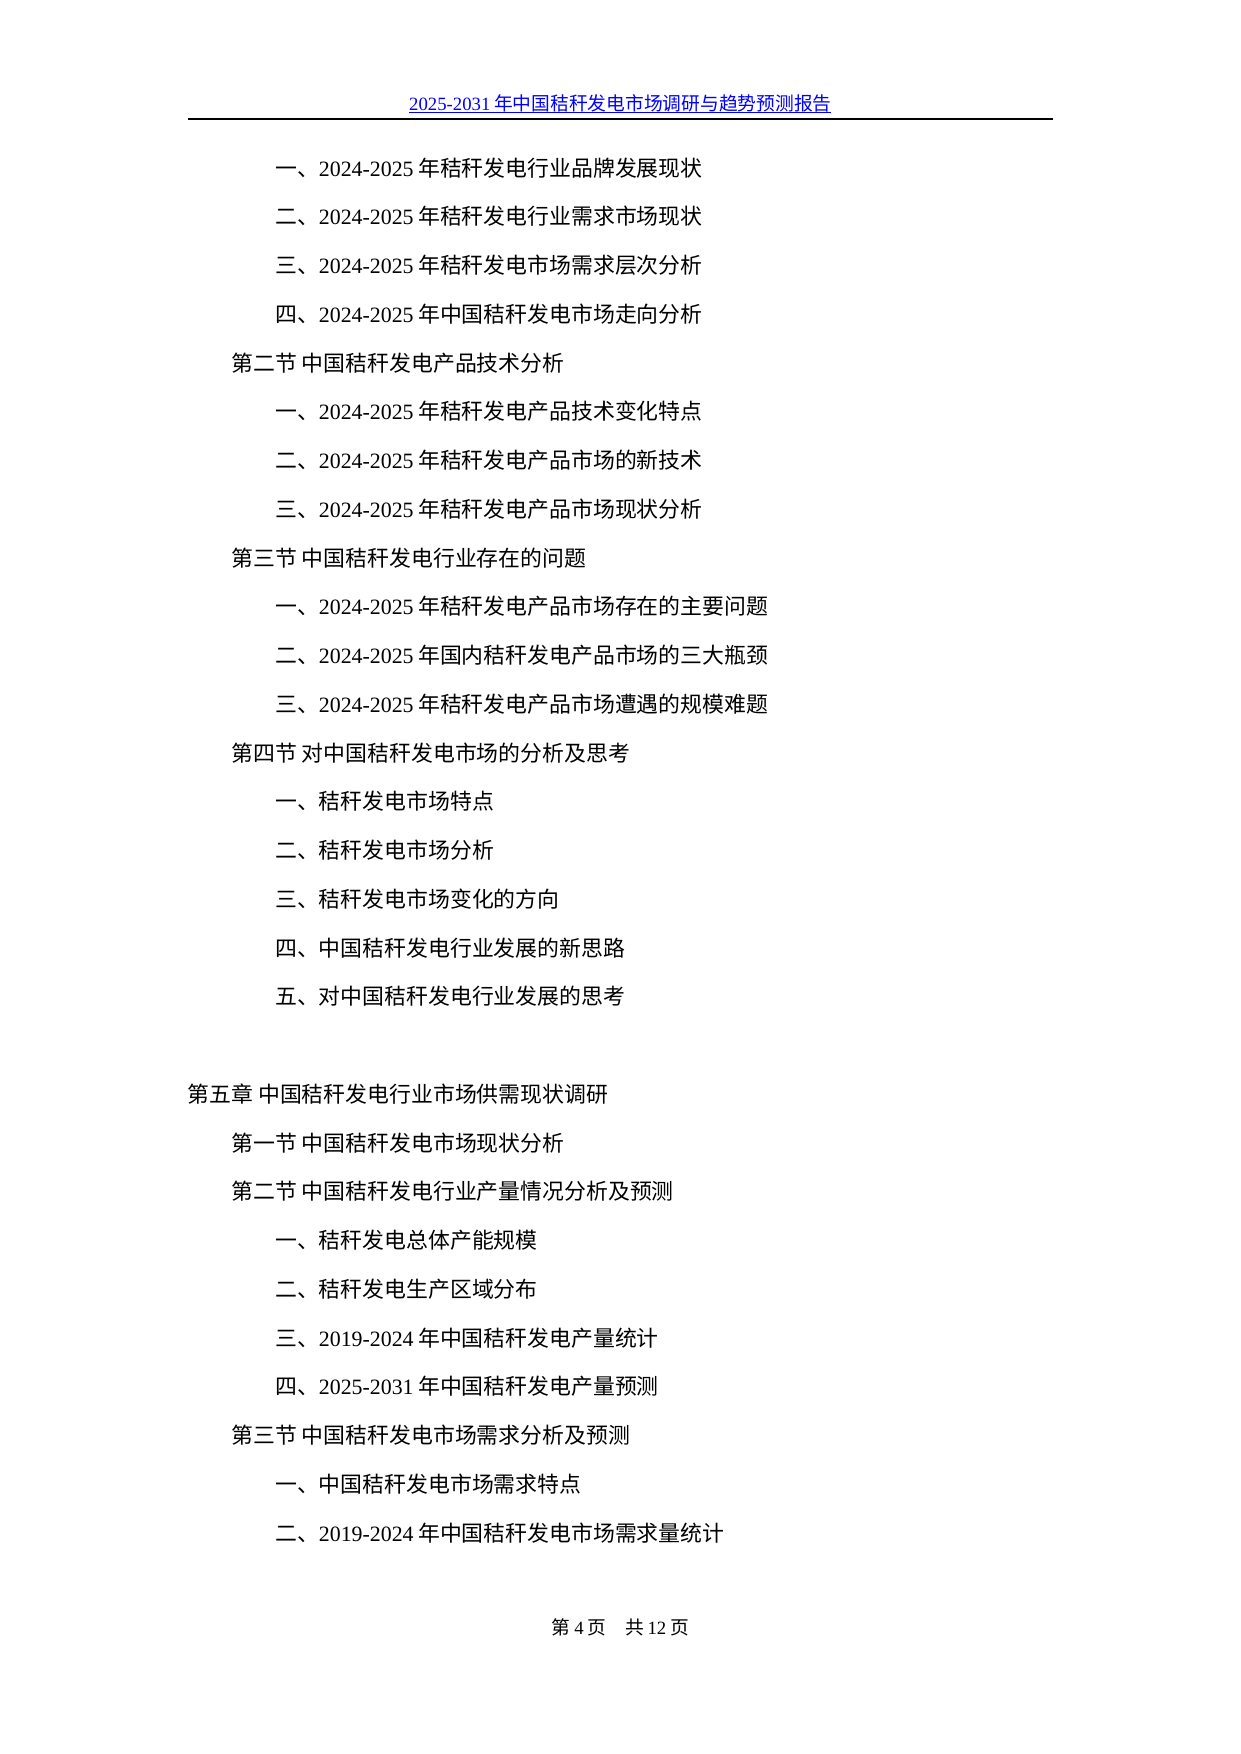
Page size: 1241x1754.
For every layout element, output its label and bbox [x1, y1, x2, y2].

text [187, 150, 1053, 1548]
